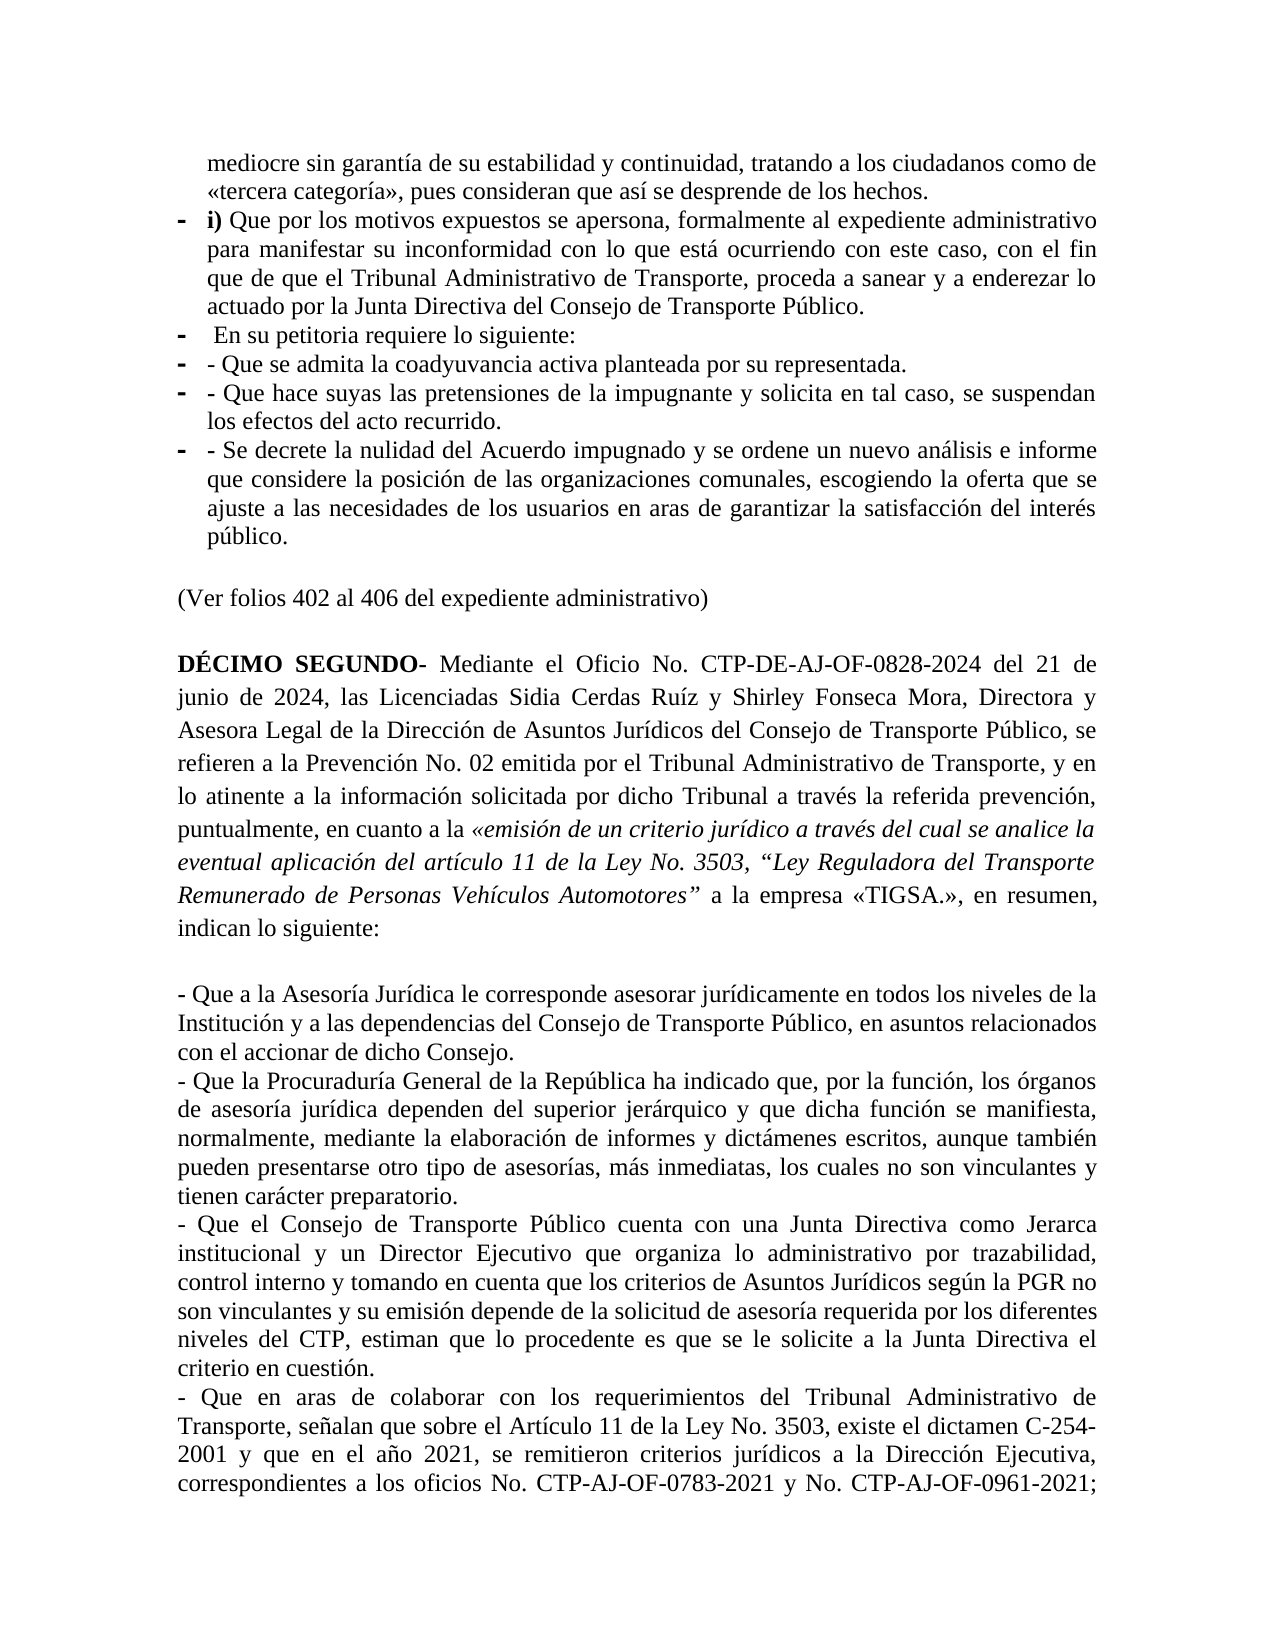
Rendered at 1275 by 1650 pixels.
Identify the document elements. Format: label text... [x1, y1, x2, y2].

list En su petitoria requiere lo siguiente: [177, 320, 1098, 349]
list i) Que por los motivos expuestos se apersona, formalmente al expediente administrativo para manifestar su inconformidad con lo que está ocurriendo con este caso, con el fin que de que el Tribunal Administrativo de Transporte, proceda a sanear y a enderezar lo actuado por la Junta Directiva del Consejo de Transporte Público. [177, 205, 1098, 320]
text - Que a la Asesoría Jurídica le corresponde asesorar jurídicamente en todos los niveles de la Institución y a las dependencias del Consejo de Transporte Público, en asuntos relacionados con el accionar de dicho Consejo. [177, 979, 1098, 1066]
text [177, 1382, 1098, 1497]
list - Se decrete la nulidad del Acuerdo impugnado y se ordene un nuevo análisis e informe que considere la posición de las organizaciones comunales, escogiendo la oferta que se ajuste a las necesidades de los usuarios en aras de garantizar la satisfacción del interés público. [177, 435, 1098, 550]
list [177, 148, 1098, 205]
text DÉCIMO SEGUNDO- Mediante el Oficio No. CTP-DE-AJ-OF-0828-2024 del 21 de junio de 2024, las Licenciadas Sidia Cerdas Ruíz y Shirley Fonseca Mora, Directora y Asesora Legal de la Dirección de Asuntos Jurídicos del Consejo de Transporte Público, se refieren a la Prevención No. 02 emitida por el Tribunal Administrativo de Transporte, y en lo atinente a la información solicitada por dicho Tribunal a través la referida prevención, puntualmente, en cuanto a la «emisión de un criterio jurídico a través del cual se analice la eventual aplicación del artículo 11 de la Ley No. 3503, “Ley Reguladora del Transporte Remunerado de Personas Vehículos Automotores” a la empresa «TIGSA.», en resumen, indican lo siguiente: [177, 649, 1098, 942]
text (Ver folios 402 al 406 del expediente administrativo) [177, 583, 1098, 612]
text - Que el Consejo de Transporte Público cuenta con una Junta Directiva como Jerarca institucional y un Director Ejecutivo que organiza lo administrativo por trazabilidad, control interno y tomando en cuenta que los criterios de Asuntos Jurídicos según la PGR no son vinculantes y su emisión depende de la solicitud de asesoría requerida por los diferentes niveles del CTP, estiman que lo procedente es que se le solicite a la Junta Directiva el criterio en cuestión. [177, 1209, 1098, 1382]
text - Que la Procuraduría General de la República ha indicado que, por la función, los órganos de asesoría jurídica dependen del superior jerárquico y que dicha función se manifiesta, normalmente, mediante la elaboración de informes y dictámenes escritos, aunque también pueden presentarse otro tipo de asesorías, más inmediatas, los cuales no son vinculantes y tienen carácter preparatorio. [177, 1066, 1098, 1209]
list - Que se admita la coadyuvancia activa planteada por su representada. [177, 349, 1098, 378]
list - Que hace suyas las pretensiones de la impugnante y solicita en tal caso, se suspendan los efectos del acto recurrido. [177, 378, 1098, 435]
